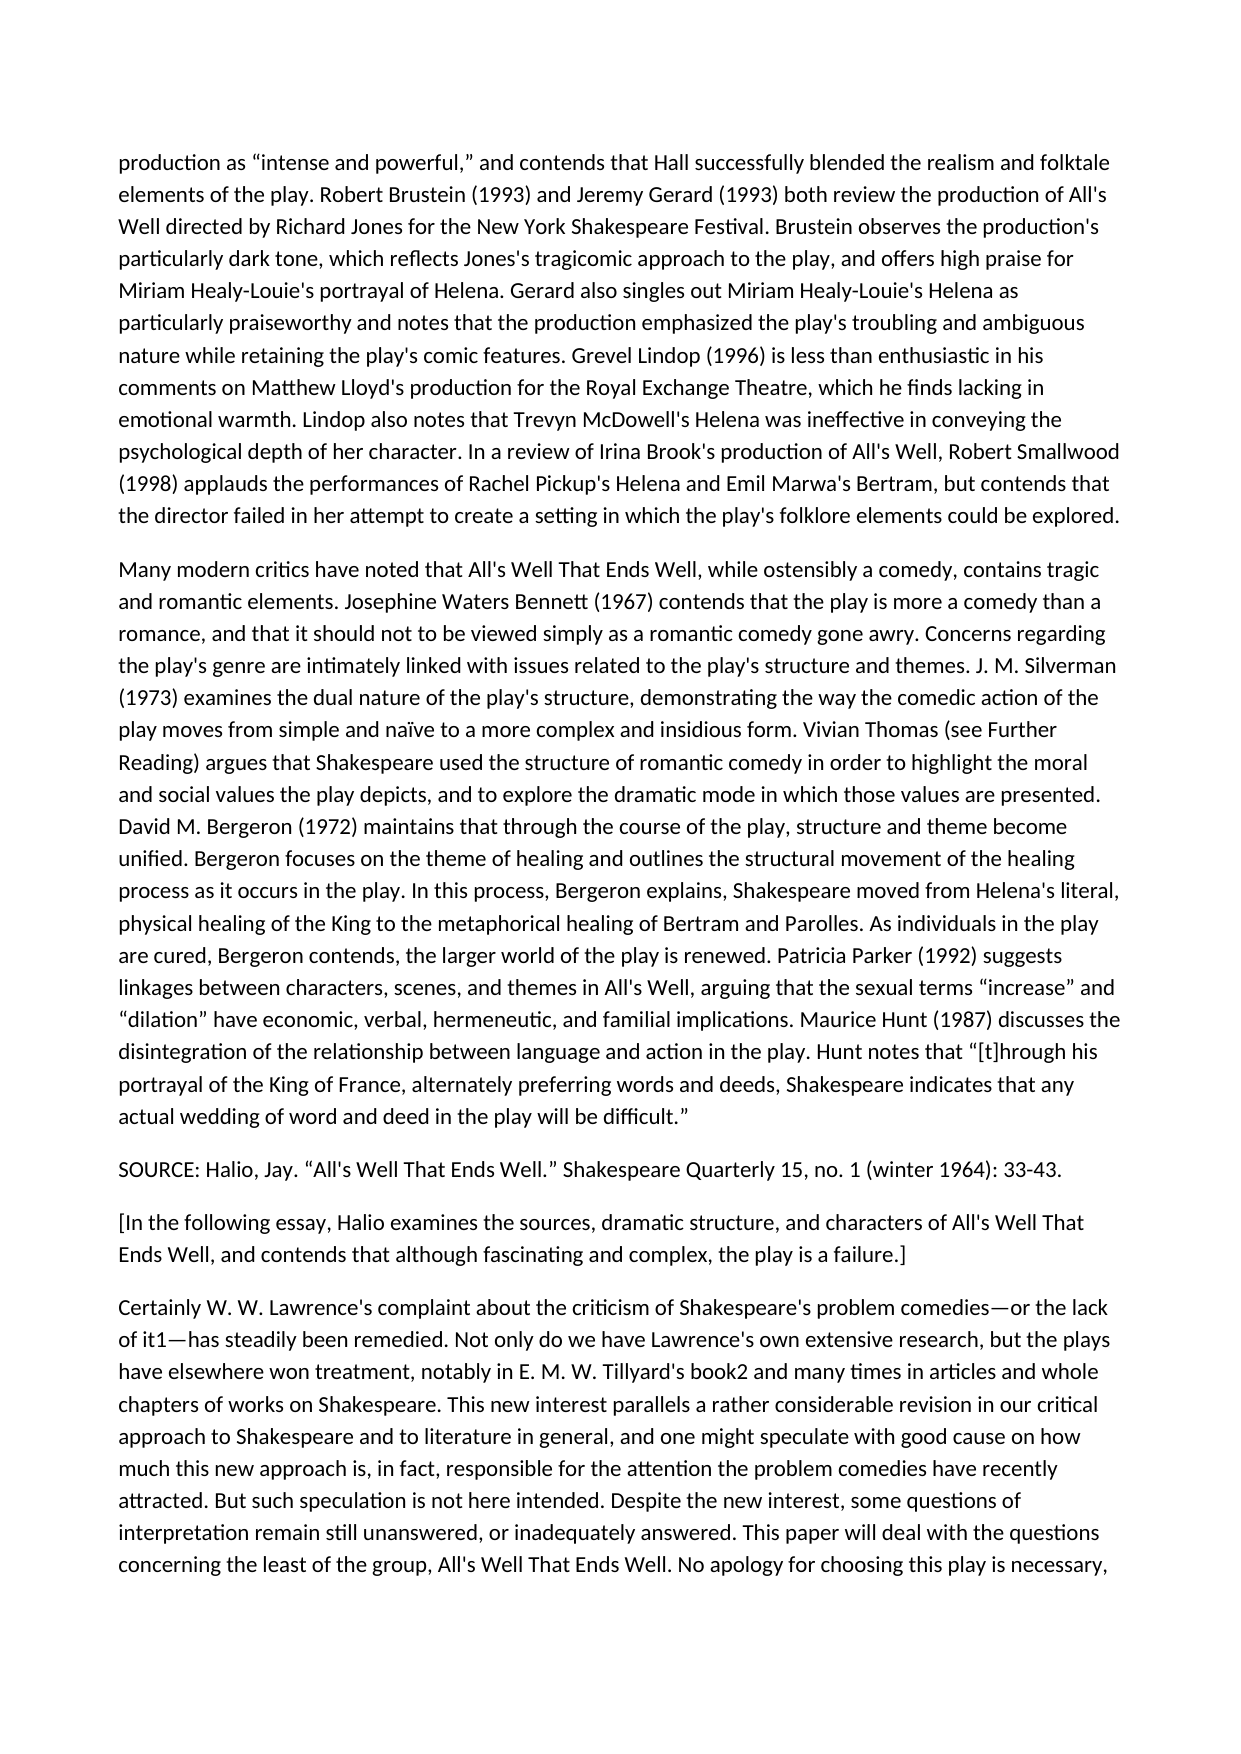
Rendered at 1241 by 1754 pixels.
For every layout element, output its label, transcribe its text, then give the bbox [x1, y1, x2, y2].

text Many modern critics have noted that All's Well That Ends Well, while ostensibly a comedy, contains tragic and romantic elements. Josephine Waters Bennett (1967) contends that the play is more a comedy than a romance, and that it should not to be viewed simply as a romantic comedy gone awry. Concerns regarding the play's genre are intimately linked with issues related to the play's structure and themes. J. M. Silverman (1973) examines the dual nature of the play's structure, demonstrating the way the comedic action of the play moves from simple and naïve to a more complex and insidious form. Vivian Thomas (see Further Reading) argues that Shakespeare used the structure of romantic comedy in order to highlight the moral and social values the play depicts, and to explore the dramatic mode in which those values are presented. David M. Bergeron (1972) maintains that through the course of the play, structure and theme become unified. Bergeron focuses on the theme of healing and outlines the structural movement of the healing process as it occurs in the play. In this process, Bergeron explains, Shakespeare moved from Helena's literal, physical healing of the King to the metaphorical healing of Bertram and Parolles. As individuals in the play are cured, Bergeron contends, the larger world of the play is renewed. Patricia Parker (1992) suggests linkages between characters, scenes, and themes in All's Well, arguing that the sexual terms “increase” and “dilation” have economic, verbal, hermeneutic, and familial implications. Maurice Hunt (1987) discusses the disintegration of the relationship between language and action in the play. Hunt notes that “[t]hrough his portrayal of the King of France, alternately preferring words and deeds, Shakespeare indicates that any actual wedding of word and deed in the play will be difficult.” [118, 555, 1122, 1130]
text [118, 148, 1122, 530]
text [In the following essay, Halio examines the sources, dramatic structure, and characters of All's Well That Ends Well, and contends that although fascinating and complex, the play is a failure.] [118, 1208, 1122, 1268]
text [118, 1293, 1122, 1579]
text SOURCE: Halio, Jay. “All's Well That Ends Well.” Shakespeare Quarterly 15, no. 1 (winter 1964): 33-43. [118, 1155, 1122, 1183]
